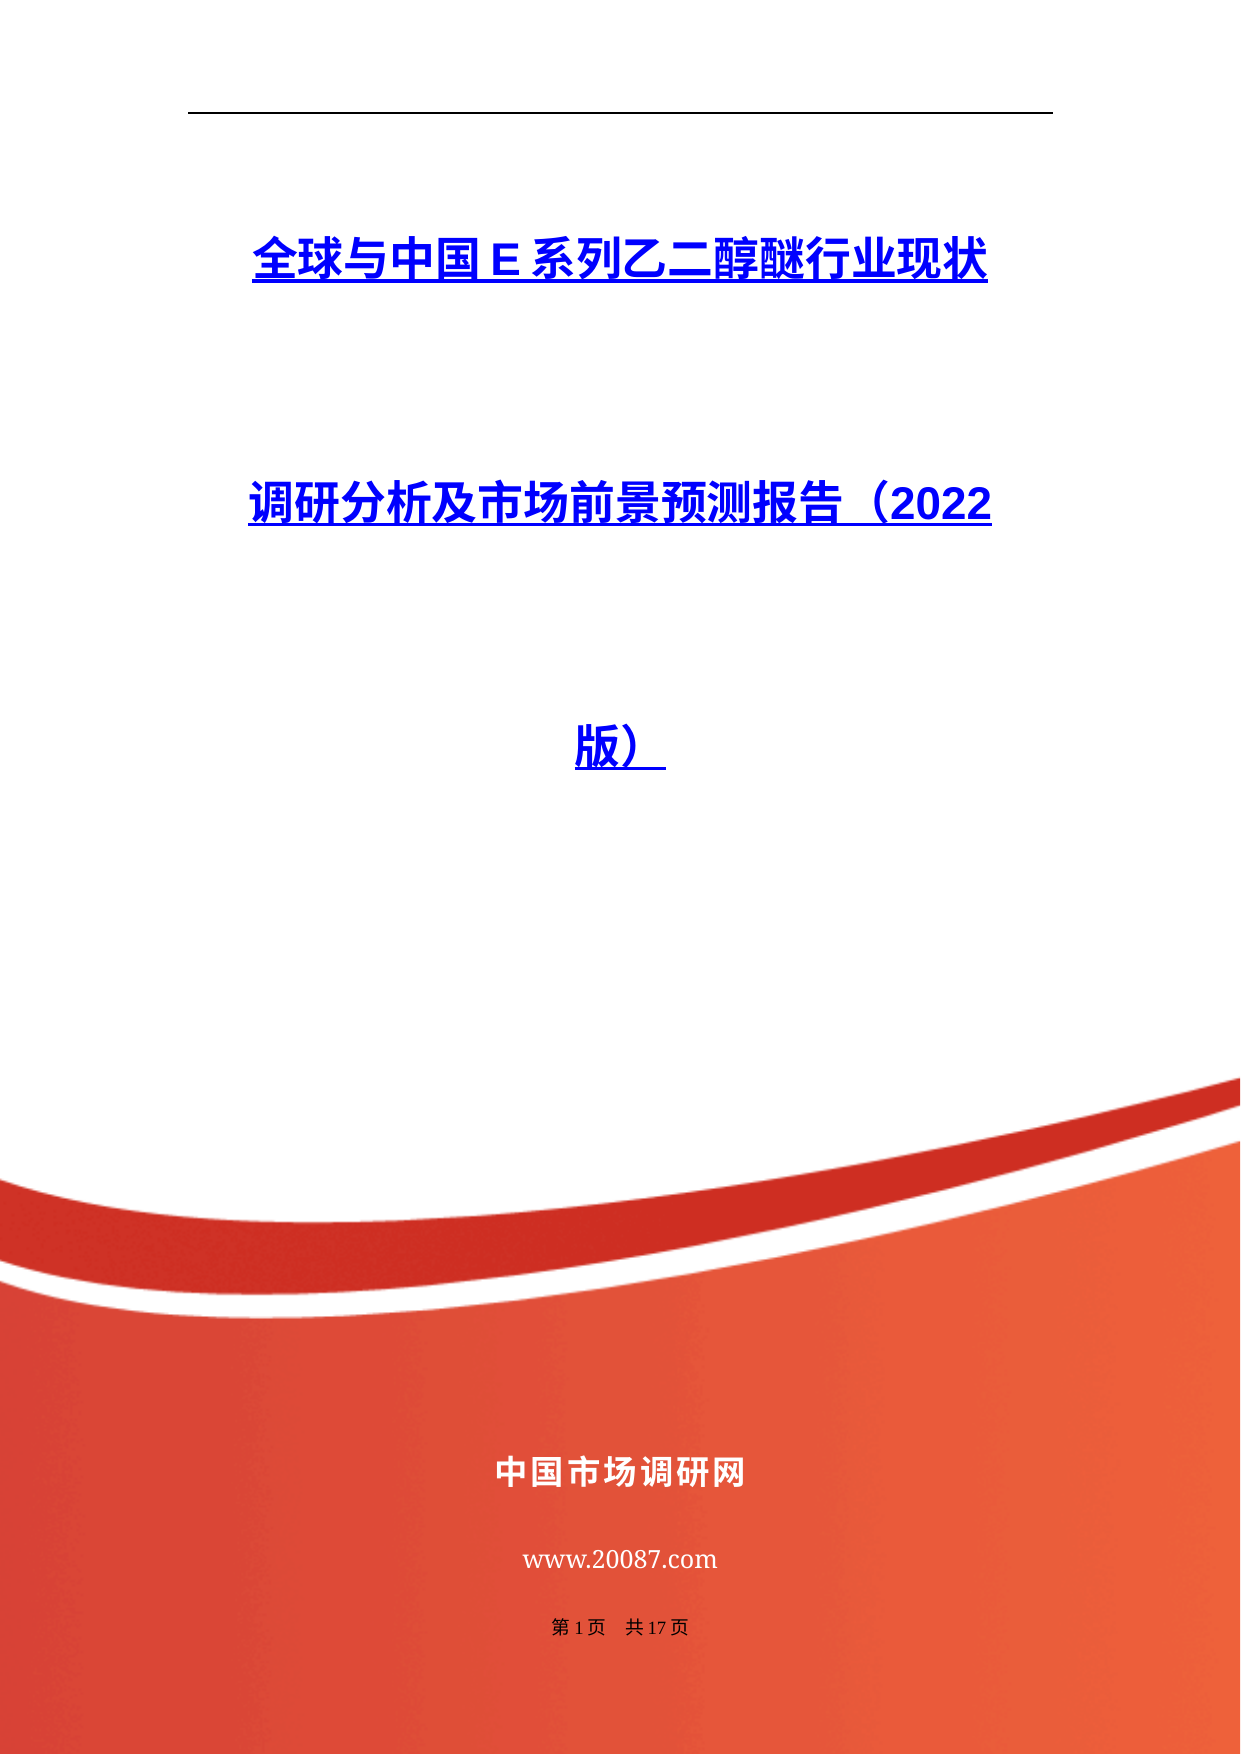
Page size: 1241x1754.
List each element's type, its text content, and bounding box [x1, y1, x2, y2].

text www.20087.com [187, 1526, 1053, 1591]
subtitle 中国市场调研网 [187, 1437, 1053, 1502]
picture [0, 1006, 1241, 1754]
table_header 全球与中国E系列乙二醇醚行业现状调研分析及市场前景预测报告（2022版） [188, 207, 1053, 871]
